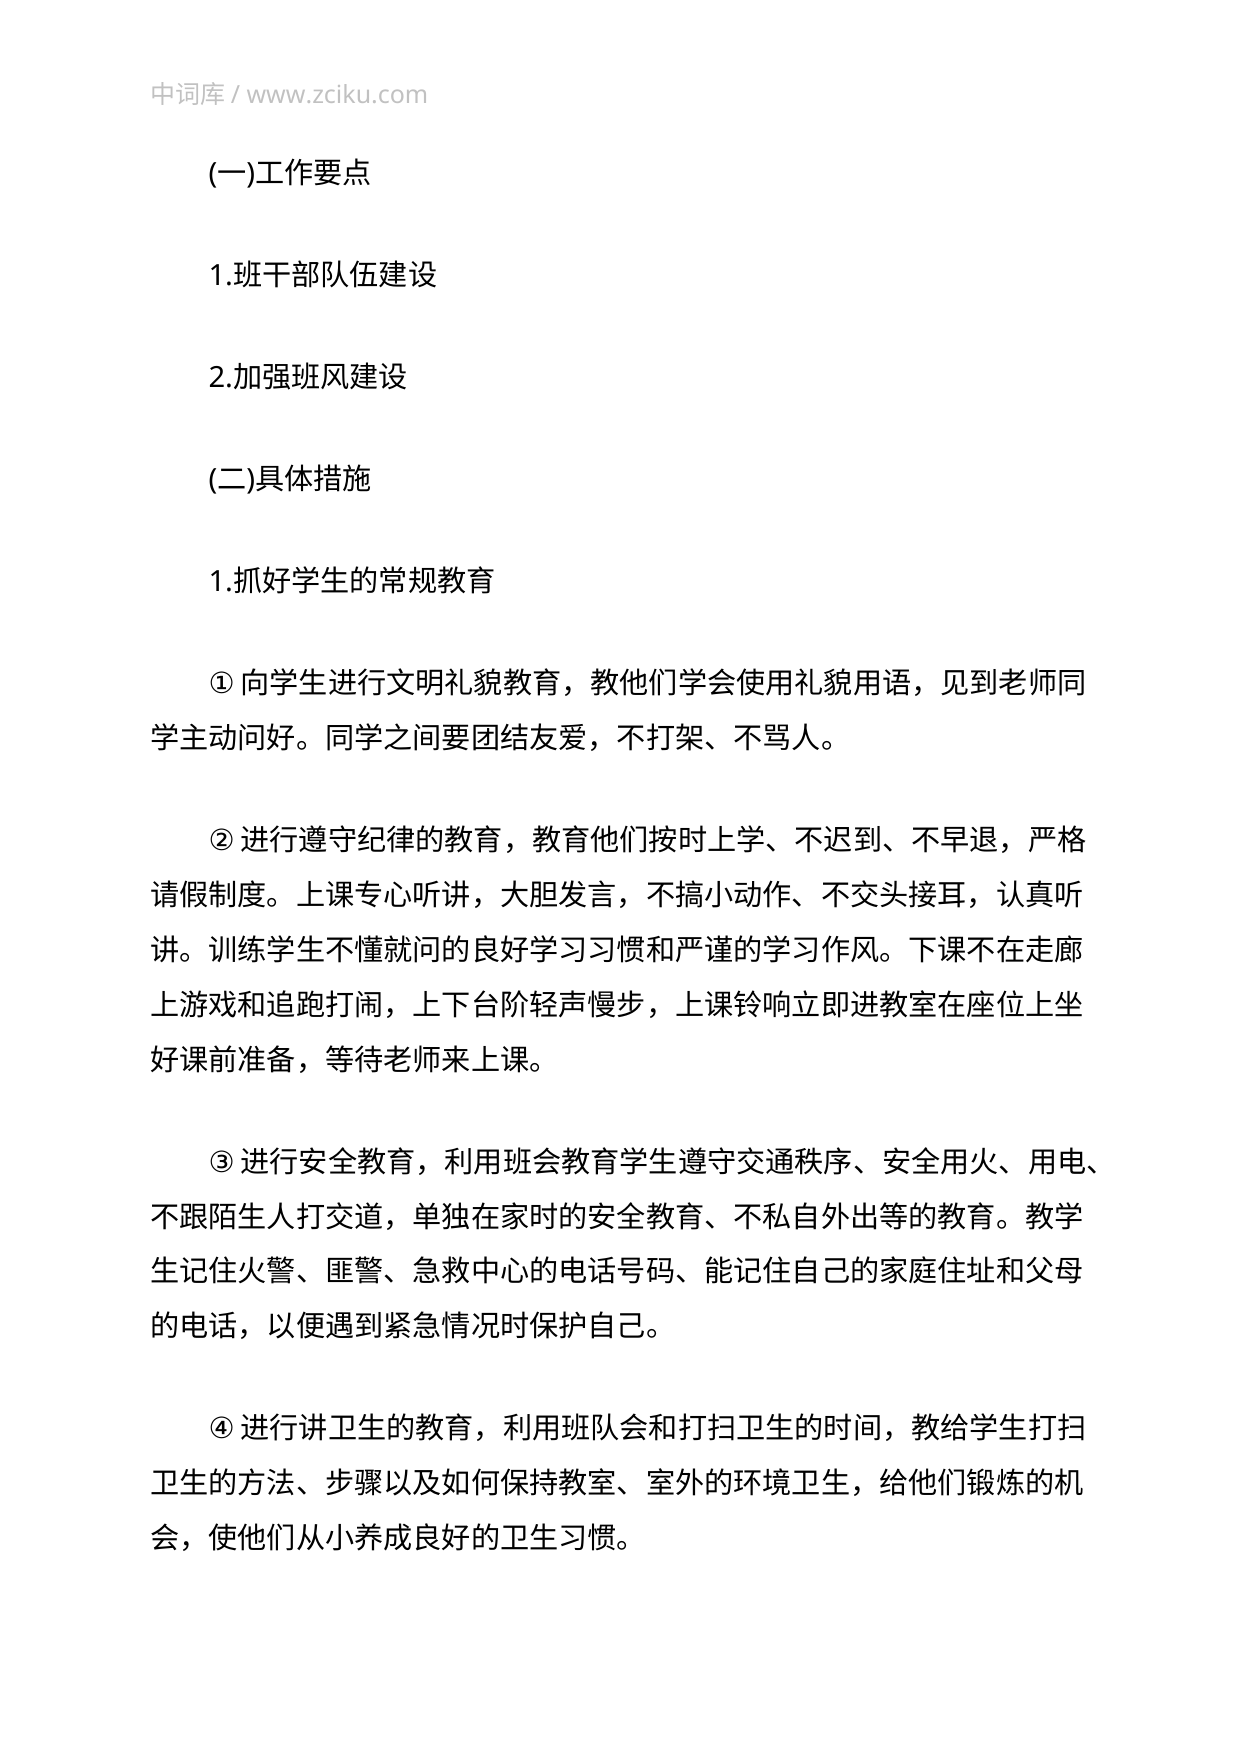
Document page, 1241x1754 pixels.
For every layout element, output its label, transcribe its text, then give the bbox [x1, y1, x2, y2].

text ②进行遵守纪律的教育，教育他们按时上学、不迟到、不早退，严格请假制度。上课专心听讲，大胆发言，不搞小动作、不交头接耳，认真听讲。训练学生不懂就问的良好学习习惯和严谨的学习作风。下课不在走廊上游戏和追跑打闹，上下台阶轻声慢步，上课铃响立即进教室在座位上坐好课前准备，等待老师来上课。 [150, 817, 1090, 1079]
text ①向学生进行文明礼貌教育，教他们学会使用礼貌用语，见到老师同学主动问好。同学之间要团结友爱，不打架、不骂人。 [150, 660, 1090, 757]
text 1.班干部队伍建设 [150, 252, 1090, 294]
text (二)具体措施 [150, 456, 1090, 498]
text 1.抓好学生的常规教育 [150, 558, 1090, 600]
text ④进行讲卫生的教育，利用班队会和打扫卫生的时间，教给学生打扫卫生的方法、步骤以及如何保持教室、室外的环境卫生，给他们锻炼的机会，使他们从小养成良好的卫生习惯。 [150, 1405, 1090, 1557]
text 2.加强班风建设 [150, 354, 1090, 396]
text (一)工作要点 [150, 150, 1090, 192]
text ③进行安全教育，利用班会教育学生遵守交通秩序、安全用火、用电、不跟陌生人打交道，单独在家时的安全教育、不私自外出等的教育。教学生记住火警、匪警、急救中心的电话号码、能记住自己的家庭住址和父母的电话，以便遇到紧急情况时保护自己。 [150, 1138, 1090, 1345]
